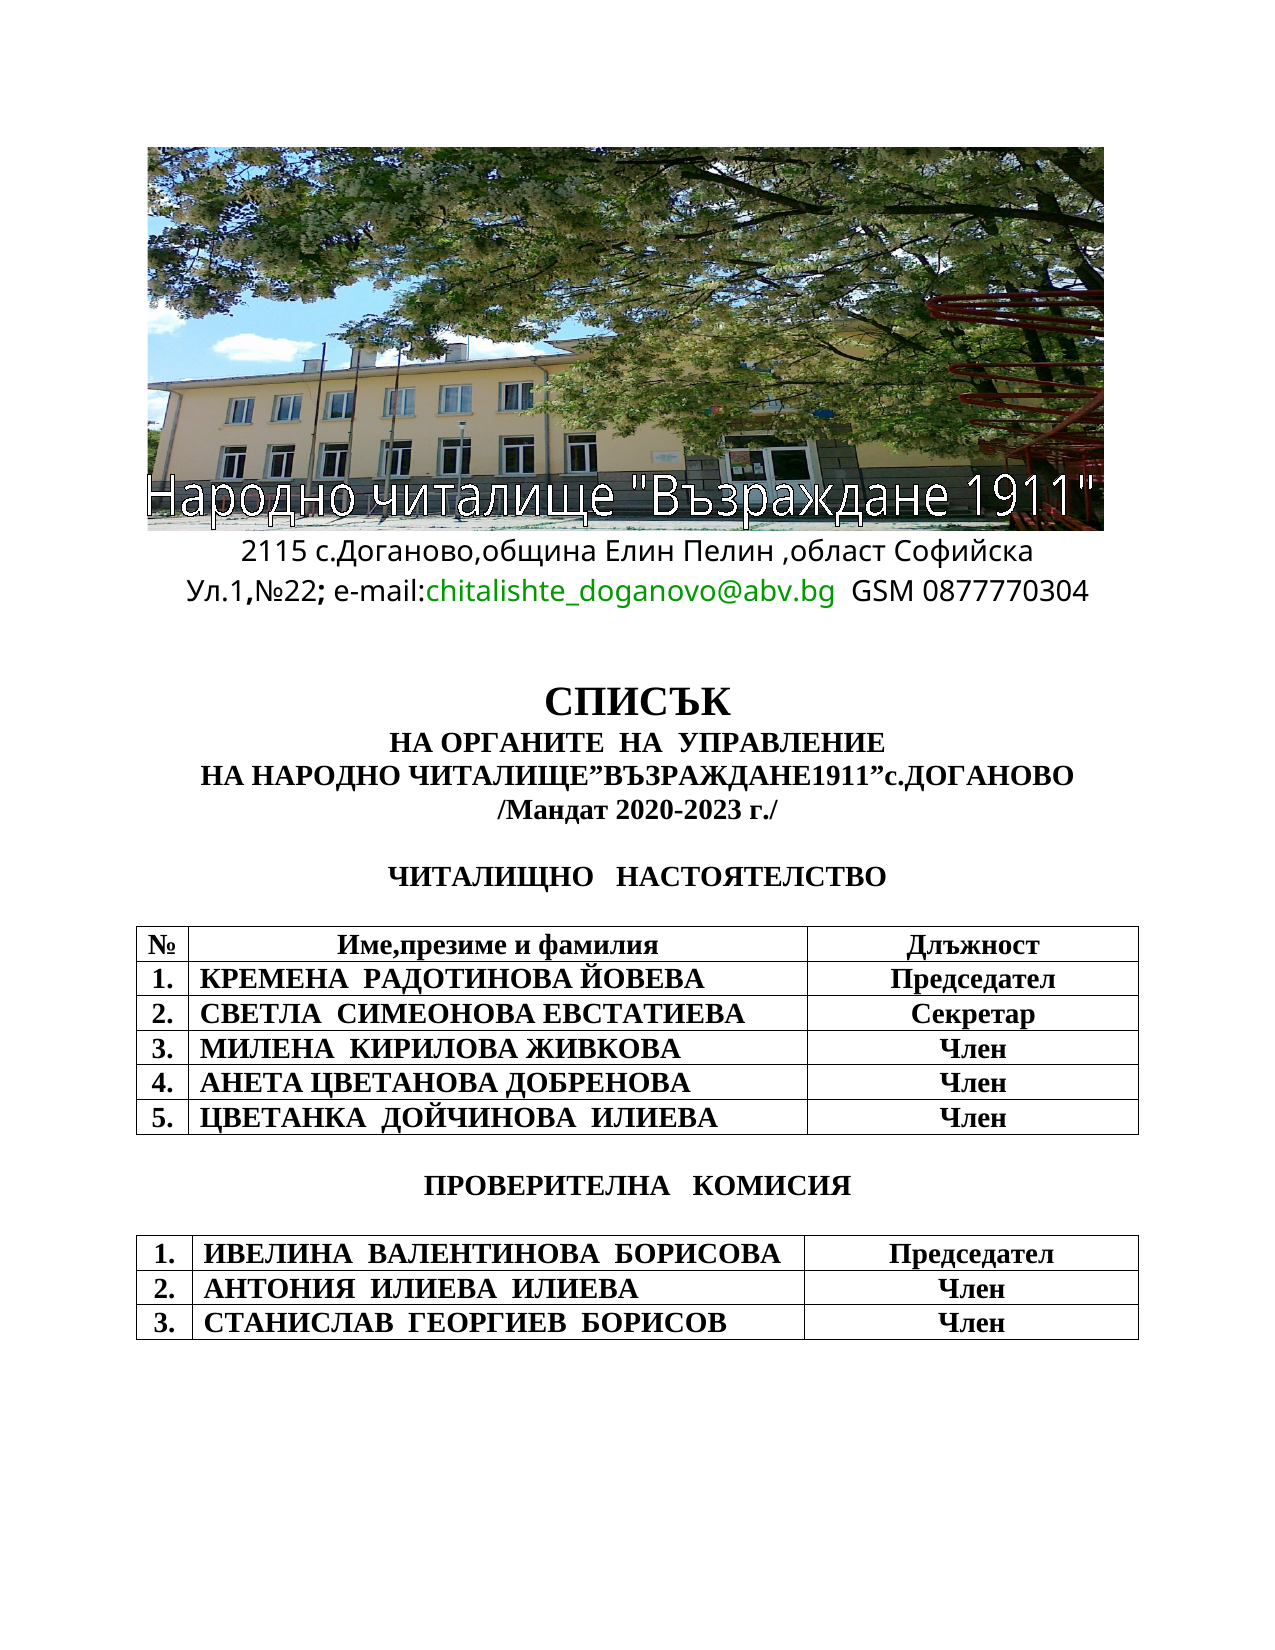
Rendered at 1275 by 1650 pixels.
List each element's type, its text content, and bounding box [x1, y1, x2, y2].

text НА ОРГАНИТЕ НА УПРАВЛЕНИЕ [148, 725, 1127, 758]
text 2115 с.Доганово,община Елин Пелин ,област Софийска [148, 530, 1127, 570]
table_cell СТАНИСЛАВ ГЕОРГИЕВ БОРИСОВ [193, 1305, 804, 1339]
table_header ИВЕЛИНА ВАЛЕНТИНОВА БОРИСОВА [193, 1236, 804, 1270]
table_header Длъжност [808, 927, 1138, 961]
table_cell Секретар [808, 996, 1138, 1030]
table_cell АНТОНИЯ ИЛИЕВА ИЛИЕВА [193, 1271, 804, 1304]
table_cell 2. [137, 1271, 192, 1304]
text ЧИТАЛИЩНО НАСТОЯТЕЛСТВО [148, 859, 1127, 892]
table_cell Член [808, 1031, 1138, 1064]
table_cell ЦВЕТАНКА ДОЙЧИНОВА ИЛИЕВА [189, 1100, 807, 1133]
table_header № [137, 927, 188, 961]
table_cell Член [805, 1305, 1138, 1339]
text /Мандат 2020-2023 г./ [148, 792, 1127, 825]
table_cell Член [808, 1065, 1138, 1099]
table_cell Член [805, 1271, 1138, 1304]
table_cell 4. [137, 1065, 188, 1099]
table_cell КРЕМЕНА РАДОТИНОВА ЙОВЕВА [189, 962, 807, 995]
table_cell СВЕТЛА СИМЕОНОВА ЕВСТАТИЕВА [189, 996, 807, 1030]
text ПРОВЕРИТЕЛНА КОМИСИЯ [148, 1168, 1127, 1202]
text СПИСЪК [148, 677, 1127, 725]
text Ул.1,№22; e-mail:chitalishte_doganovo@abv.bg GSM 0877770304 [73, 570, 1127, 610]
table_header Председател [805, 1236, 1138, 1270]
table_header Име,презиме и фамилия [189, 927, 807, 961]
table_cell 3. [137, 1305, 192, 1339]
text НА НАРОДНО ЧИТАЛИЩЕ”ВЪЗРАЖДАНЕ1911”с.ДОГАНОВО [148, 758, 1127, 792]
table_cell 3. [137, 1031, 188, 1064]
table_header 1. [137, 1236, 192, 1270]
table_cell МИЛЕНА КИРИЛОВА ЖИВКОВА [189, 1031, 807, 1064]
table_cell АНЕТА ЦВЕТАНОВА ДОБРЕНОВА [189, 1065, 807, 1099]
picture [147, 147, 1104, 531]
table_cell 2. [137, 996, 188, 1030]
table_cell 5. [137, 1100, 188, 1133]
table_cell 1. [137, 962, 188, 995]
table_cell Председател [808, 962, 1138, 995]
table_cell Член [808, 1100, 1138, 1133]
